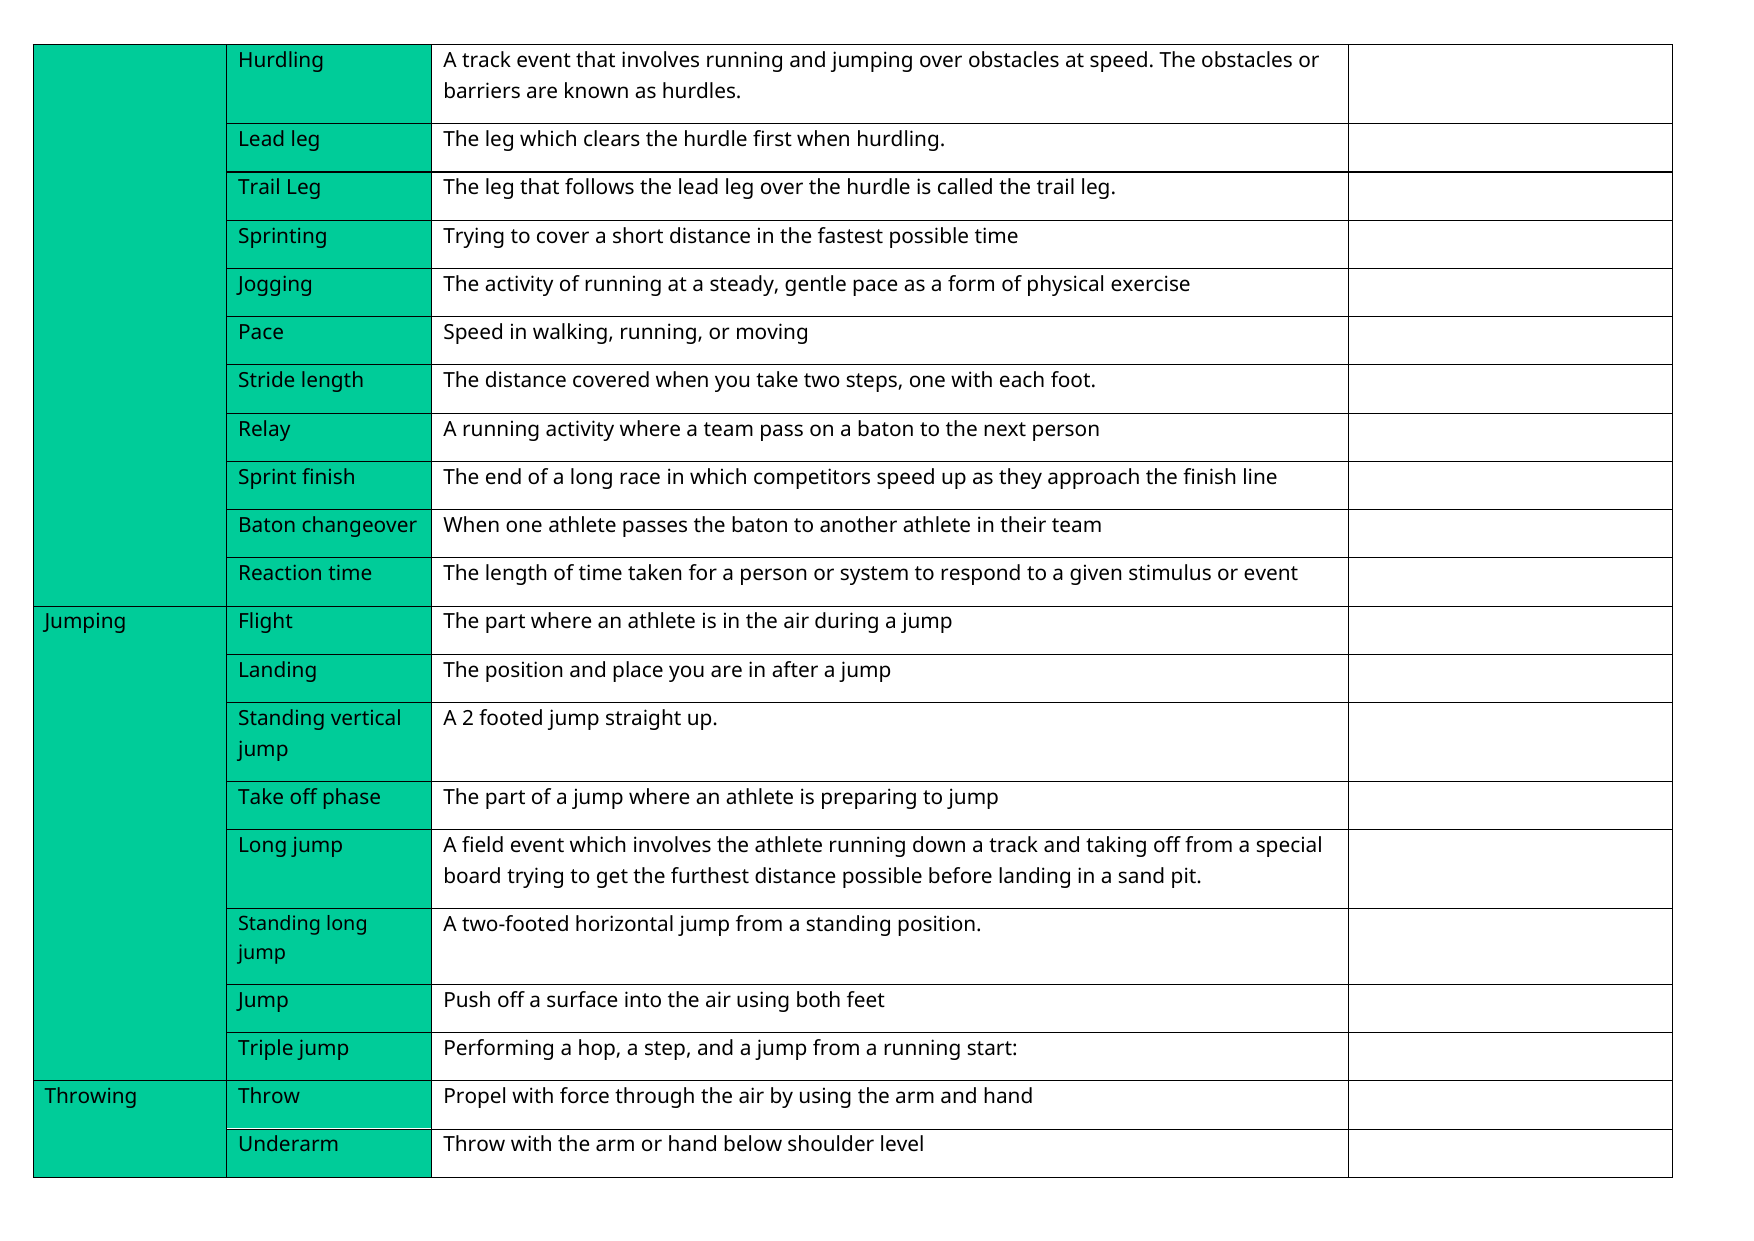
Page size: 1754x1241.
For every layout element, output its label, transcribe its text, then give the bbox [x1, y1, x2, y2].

table_cell [1349, 510, 1672, 557]
table_cell The part where an athlete is in the air during a jump [432, 607, 1348, 654]
table_cell A field event which involves the athlete running down a track and taking off from a special board trying to get the furthest distance possible before landing in a sand pit. [432, 830, 1348, 908]
table_cell The position and place you are in after a jump [432, 655, 1348, 702]
table_cell [1349, 655, 1672, 702]
table_cell A track event that involves running and jumping over obstacles at speed. The obstacles or barriers are known as hurdles. [432, 45, 1348, 123]
table_cell [1349, 830, 1672, 908]
table_cell Throw with the arm or hand below shoulder level [432, 1130, 1348, 1177]
table_cell Jumping [34, 607, 226, 1080]
table_cell Standing vertical jump [227, 703, 431, 781]
table_cell The length of time taken for a person or system to respond to a given stimulus or event [432, 558, 1348, 606]
table_cell [1349, 221, 1672, 268]
table_cell When one athlete passes the baton to another athlete in their team [432, 510, 1348, 557]
table_cell Speed in walking, running, or moving [432, 317, 1348, 364]
table_cell [1349, 985, 1672, 1032]
table_cell Push off a surface into the air using both feet [432, 985, 1348, 1032]
table_cell Reaction time [227, 558, 431, 606]
table_cell Lead leg [227, 124, 431, 171]
table_cell The leg that follows the lead leg over the hurdle is called the trail leg. [432, 173, 1348, 220]
table_cell Take off phase [227, 782, 431, 829]
table_cell Underarm [227, 1130, 431, 1177]
table_cell A two-footed horizontal jump from a standing position. [432, 909, 1348, 984]
table_cell Propel with force through the air by using the arm and hand [432, 1081, 1348, 1128]
table_cell Jogging [227, 269, 431, 316]
table_cell [1349, 909, 1672, 984]
table_cell The distance covered when you take two steps, one with each foot. [432, 365, 1348, 413]
table_cell [1349, 462, 1672, 509]
table_cell Stride length [227, 365, 431, 413]
table_cell Sprinting [227, 221, 431, 268]
table_cell [1349, 558, 1672, 606]
table_cell Relay [227, 414, 431, 461]
table_cell [1349, 45, 1672, 123]
table_cell Throw [227, 1081, 431, 1128]
table_cell Jump [227, 985, 431, 1032]
table_cell The end of a long race in which competitors speed up as they approach the finish line [432, 462, 1348, 509]
table_cell Throwing [34, 1081, 226, 1177]
table_cell [1349, 365, 1672, 413]
table_cell A 2 footed jump straight up. [432, 703, 1348, 781]
table_cell [1349, 414, 1672, 461]
table_cell [1349, 269, 1672, 316]
table_cell The leg which clears the hurdle first when hurdling. [432, 124, 1348, 171]
table_cell [1349, 173, 1672, 220]
table_cell Baton changeover [227, 510, 431, 557]
table_cell Trying to cover a short distance in the fastest possible time [432, 221, 1348, 268]
table_cell [1349, 124, 1672, 171]
table_cell [1349, 317, 1672, 364]
table_cell Hurdling [227, 45, 431, 123]
table_cell [1349, 782, 1672, 829]
table_cell The activity of running at a steady, gentle pace as a form of physical exercise [432, 269, 1348, 316]
table_cell Landing [227, 655, 431, 702]
table_cell Flight [227, 607, 431, 654]
table_cell Standing long jump [227, 909, 431, 984]
table_cell Trail Leg [227, 173, 431, 220]
table_cell Performing a hop, a step, and a jump from a running start: [432, 1033, 1348, 1080]
table_cell [1349, 703, 1672, 781]
table_cell Long jump [227, 830, 431, 908]
table_cell Pace [227, 317, 431, 364]
table_cell [1349, 1081, 1672, 1128]
table_cell Triple jump [227, 1033, 431, 1080]
table_cell [1349, 1130, 1672, 1177]
table_cell The part of a jump where an athlete is preparing to jump [432, 782, 1348, 829]
table_cell [1349, 1033, 1672, 1080]
table_cell [1349, 607, 1672, 654]
table_cell Sprint finish [227, 462, 431, 509]
table_cell A running activity where a team pass on a baton to the next person [432, 414, 1348, 461]
